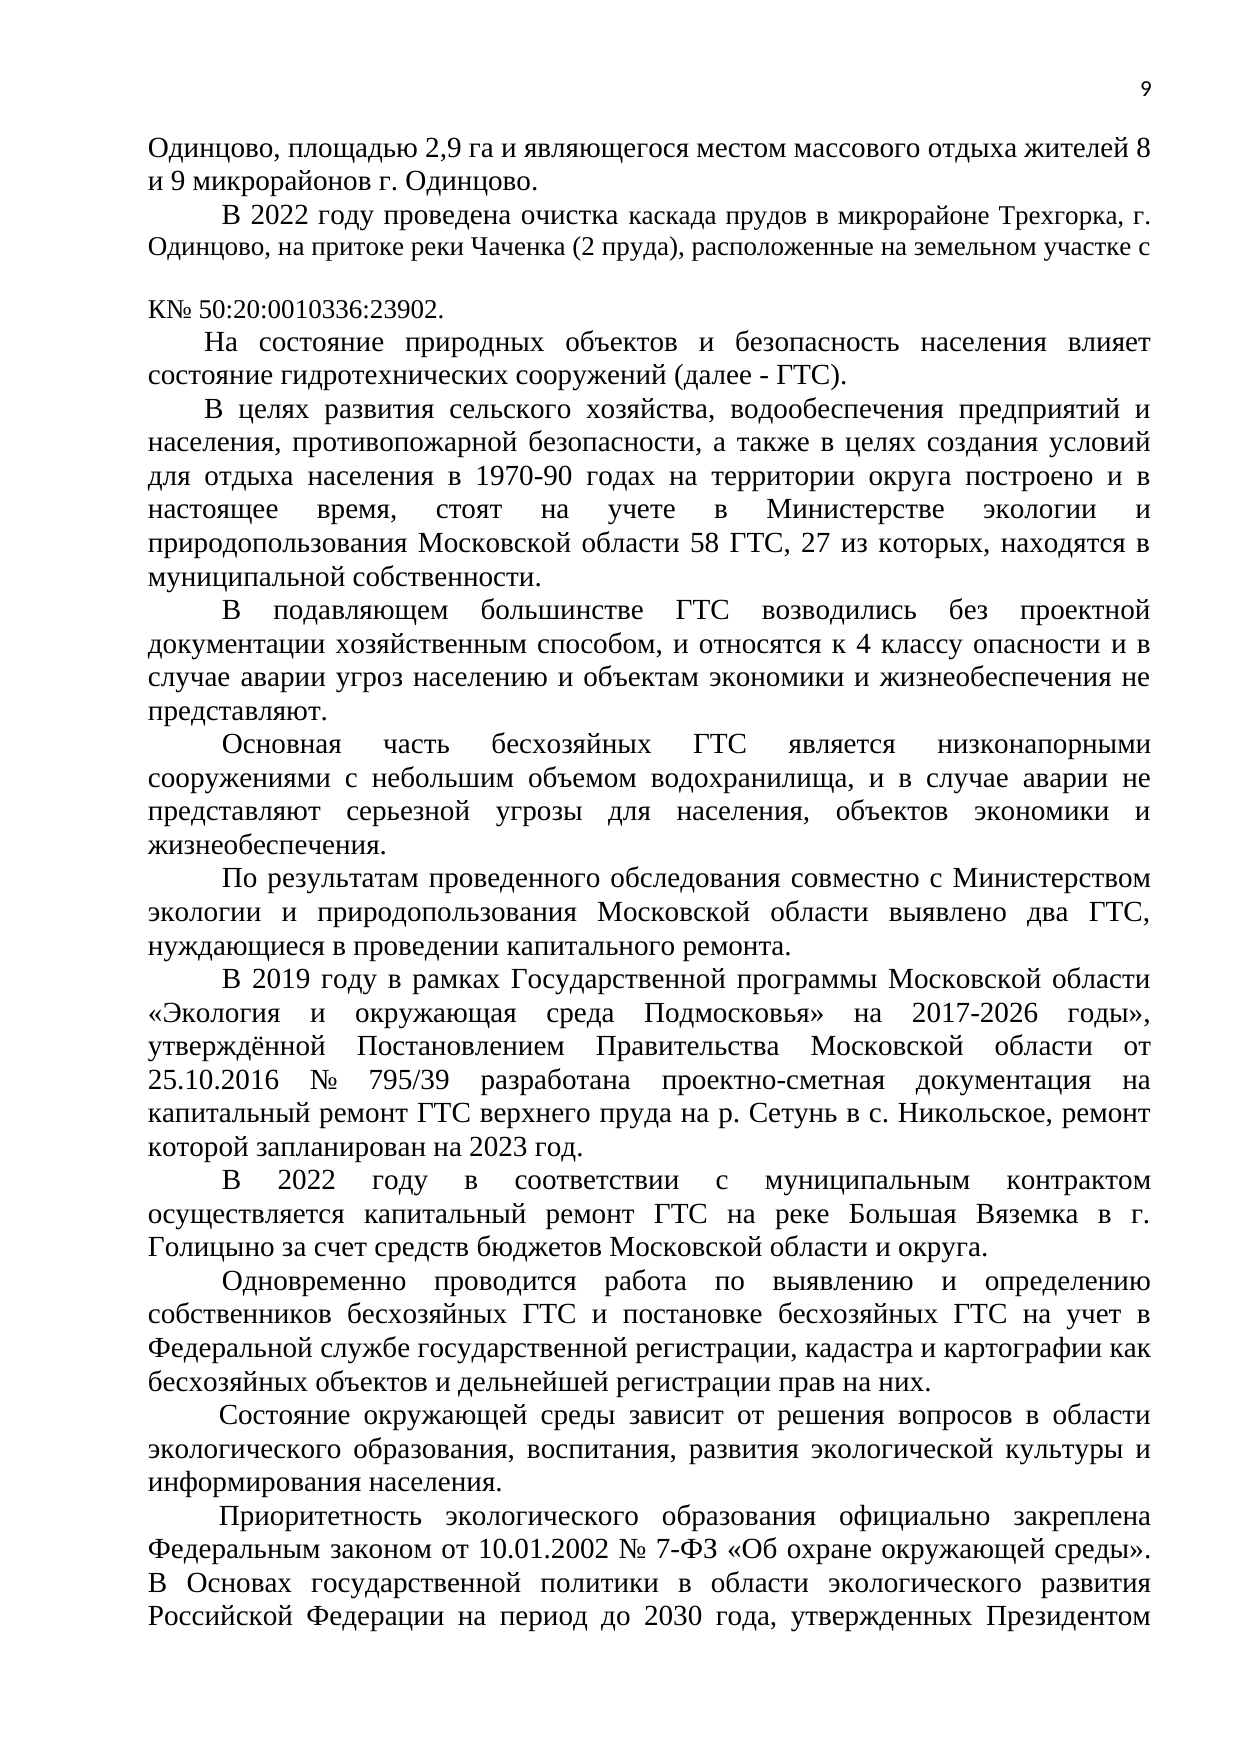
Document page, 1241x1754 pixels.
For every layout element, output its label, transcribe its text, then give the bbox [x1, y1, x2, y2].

text В 2022 году проведена очистка каскада прудов в микрорайоне Трехгорка, г. Одинцово, на притоке реки Чаченка (2 пруда), расположенные на земельном участке с К№ 50:20:0010336:23902. [148, 197, 1152, 324]
text Одновременно проводится работа по выявлению и определению собственников бесхозяйных ГТС и постановке бесхозяйных ГТС на учет в Федеральной службе государственной регистрации, кадастра и картографии как бесхозяйных объектов и дельнейшей регистрации прав на них. [148, 1263, 1152, 1397]
text В 2019 году в рамках Государственной программы Московской области «Экология и окружающая среда Подмосковья» на 2017-2026 годы», утверждённой Постановлением Правительства Московской области от 25.10.2016 № 795/39 разработана проектно-сметная документация на капитальный ремонт ГТС верхнего пруда на р. Сетунь в с. Никольское, ремонт которой запланирован на 2023 год. [148, 961, 1152, 1162]
text Состояние окружающей среды зависит от решения вопросов в области экологического образования, воспитания, развития экологической культуры и информирования населения. [148, 1397, 1152, 1498]
text Основная часть бесхозяйных ГТС является низконапорными сооружениями с небольшим объемом водохранилища, и в случае аварии не представляют серьезной угрозы для населения, объектов экономики и жизнеобеспечения. [148, 726, 1152, 861]
text В 2022 году в соответствии с муниципальным контрактом осуществляется капитальный ремонт ГТС на реке Большая Вяземка в г. Голицыно за счет средств бюджетов Московской области и округа. [148, 1162, 1152, 1263]
text На состояние природных объектов и безопасность населения влияет состояние гидротехнических сооружений (далее - ГТС). [148, 324, 1152, 391]
text В подавляющем большинстве ГТС возводились без проектной документации хозяйственным способом, и относятся к 4 классу опасности и в случае аварии угроз населению и объектам экономики и жизнеобеспечения не представляют. [148, 592, 1152, 726]
text По результатам проведенного обследования совместно с Министерством экологии и природопользования Московской области выявлено два ГТС, нуждающиеся в проведении капитального ремонта. [148, 861, 1152, 961]
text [148, 1498, 1152, 1632]
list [148, 130, 1152, 197]
text В целях развития сельского хозяйства, водообеспечения предприятий и населения, противопожарной безопасности, а также в целях создания условий для отдыха населения в 1970-90 годах на территории округа построено и в настоящее время, стоят на учете в Министерстве экологии и природопользования Московской области 58 ГТС, 27 из которых, находятся в муниципальной собственности. [148, 391, 1152, 592]
